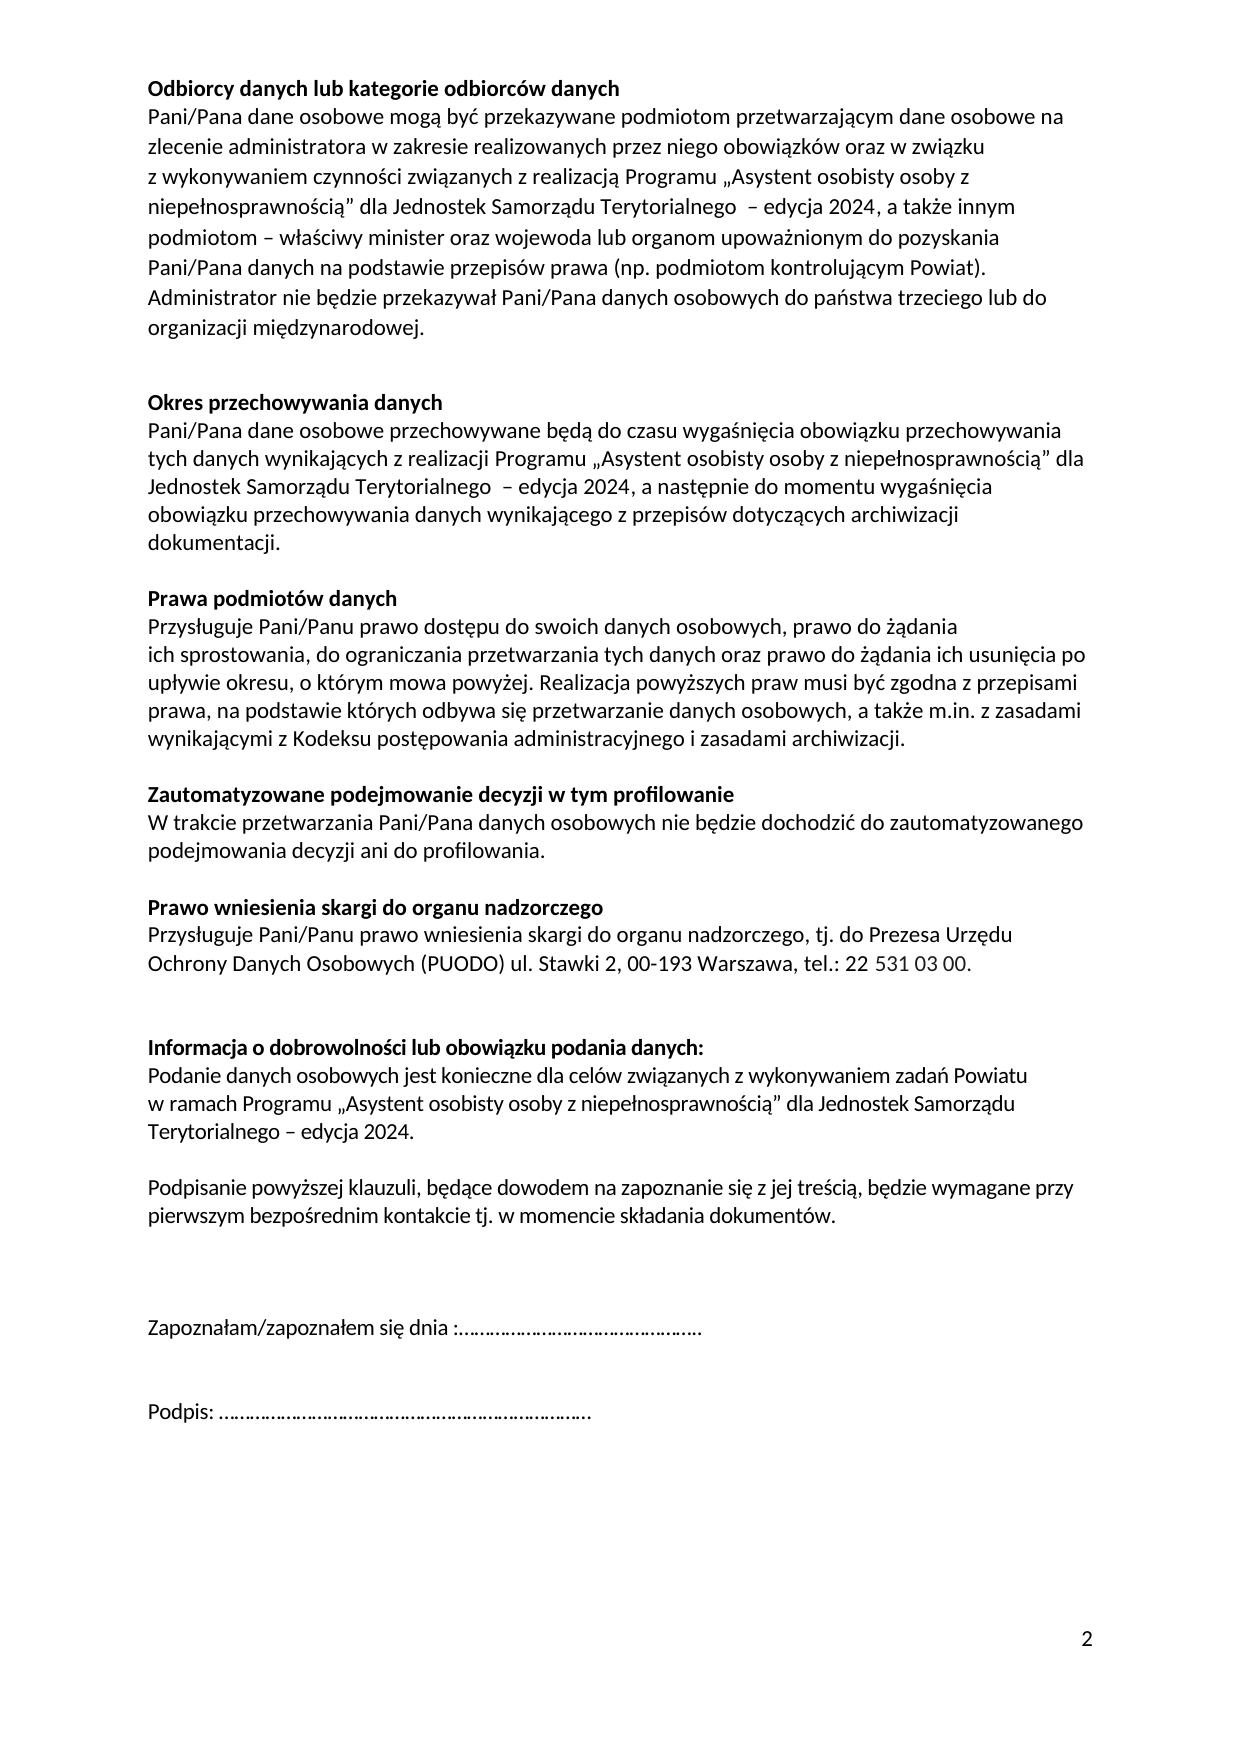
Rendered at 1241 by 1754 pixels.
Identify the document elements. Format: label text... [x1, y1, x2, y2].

text Pani/Pana dane osobowe mogą być przekazywane podmiotom przetwarzającym dane osobowe na zlecenie administratora w zakresie realizowanych przez niego obowiązków oraz w związku z wykonywaniem czynności związanych z realizacją Programu „Asystent osobisty osoby z niepełnosprawnością” dla Jednostek Samorządu Terytorialnego – edycja 2024, a także innym podmiotom – właściwy minister oraz wojewoda lub organom upoważnionym do pozyskania Pani/Pana danych na podstawie przepisów prawa (np. podmiotom kontrolującym Powiat). Administrator nie będzie przekazywał Pani/Pana danych osobowych do państwa trzeciego lub do organizacji międzynarodowej. [148, 102, 1093, 341]
text Zautomatyzowane podejmowanie decyzji w tym profilowanie [148, 781, 1093, 808]
text Przysługuje Pani/Panu prawo dostępu do swoich danych osobowych, prawo do żądania ich sprostowania, do ograniczania przetwarzania tych danych oraz prawo do żądania ich usunięcia po upływie okresu, o którym mowa powyżej. Realizacja powyższych praw musi być zgodna z przepisami prawa, na podstawie których odbywa się przetwarzanie danych osobowych, a także m.in. z zasadami wynikającymi z Kodeksu postępowania administracyjnego i zasadami archiwizacji. [148, 612, 1093, 752]
text Podanie danych osobowych jest konieczne dla celów związanych z wykonywaniem zadań Powiatu w ramach Programu „Asystent osobisty osoby z niepełnosprawnością” dla Jednostek Samorządu Terytorialnego – edycja 2024. [148, 1061, 1093, 1145]
text Prawo wniesienia skargi do organu nadzorczego [148, 893, 1093, 921]
text Przysługuje Pani/Panu prawo wniesienia skargi do organu nadzorczego, tj. do Prezesa Urzędu Ochrony Danych Osobowych (PUODO) ul. Stawki 2, 00-193 Warszawa, tel.: 22 531 03 00. [148, 921, 1093, 977]
text Zapoznałam/zapoznałem się dnia :……………………………………….. [148, 1313, 1093, 1341]
text Podpisanie powyższej klauzuli, będące dowodem na zapoznanie się z jej treścią, będzie wymagane przy pierwszym bezpośrednim kontakcie tj. w momencie składania dokumentów. [148, 1173, 1093, 1229]
text Pani/Pana dane osobowe przechowywane będą do czasu wygaśnięcia obowiązku przechowywania tych danych wynikających z realizacji Programu „Asystent osobisty osoby z niepełnosprawnością” dla Jednostek Samorządu Terytorialnego – edycja 2024, a następnie do momentu wygaśnięcia obowiązku przechowywania danych wynikającego z przepisów dotyczących archiwizacji dokumentacji. [148, 416, 1093, 556]
text Informacja o dobrowolności lub obowiązku podania danych: [148, 1033, 1093, 1061]
text Okres przechowywania danych [148, 388, 1093, 416]
text Odbiorcy danych lub kategorie odbiorców danych [148, 74, 1093, 102]
text Podpis: ……………………………………………………………… [148, 1397, 1093, 1425]
text W trakcie przetwarzania Pani/Pana danych osobowych nie będzie dochodzić do zautomatyzowanego podejmowania decyzji ani do profilowania. [148, 808, 1093, 864]
text Prawa podmiotów danych [148, 584, 1093, 612]
